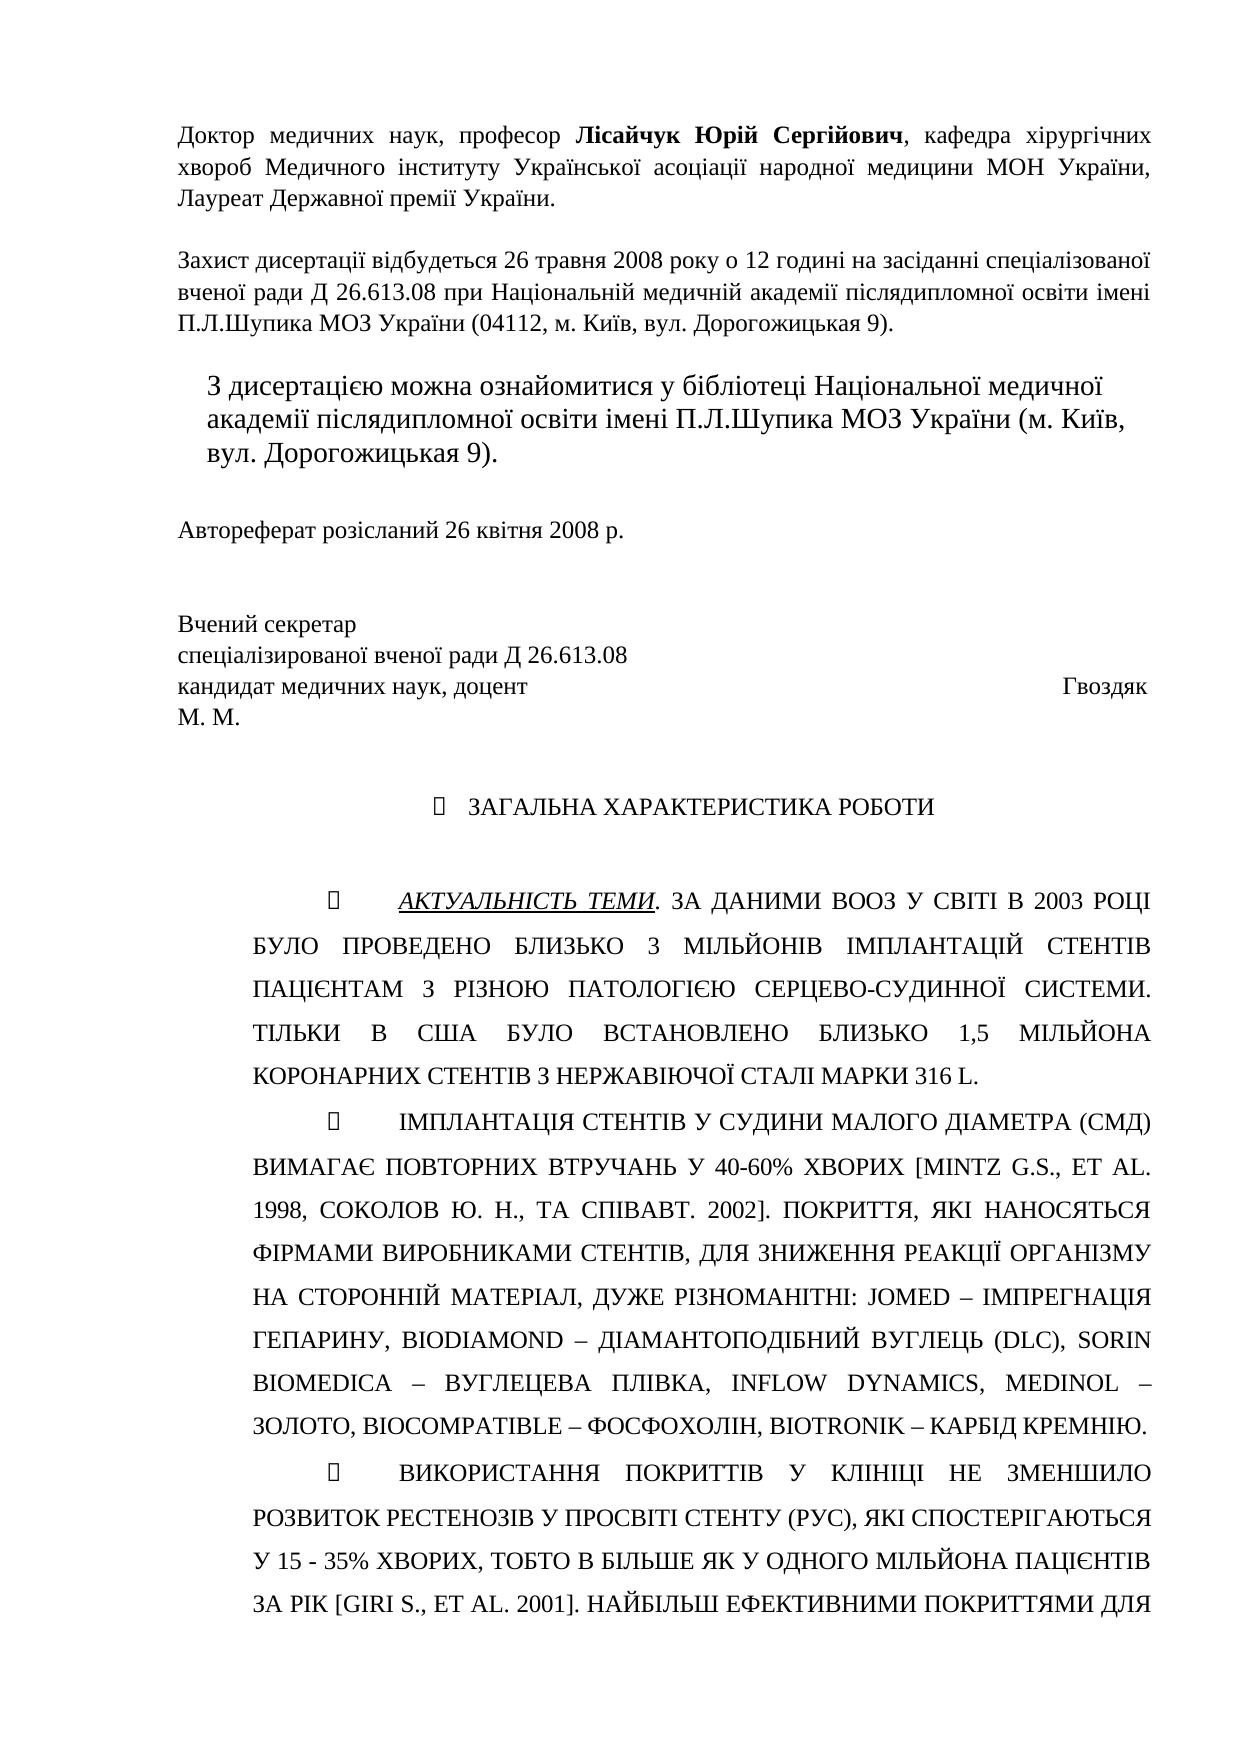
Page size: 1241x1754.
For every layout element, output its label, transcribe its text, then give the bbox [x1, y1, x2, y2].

subtitle ЗАГАЛЬНА ХАРАКТЕРИСТИКА РОБОТИ [215, 789, 1152, 823]
subtitle Імплантація стентів у судини малого діаметра (СМД) вимагає повторних втручань у 40-60% хворих [Mintz G.S., et al. 1998, Соколов Ю. Н., та співавт. 2002]. Покриття, які наносяться фірмами виробниками стентів, для зниження реакції організму на сторонній матеріал, дуже різноманітні: Jomed – імпрегнація гепарину, BioDiamond – діамантоподібний вуглець (DLC), Sorin Biomedica – вуглецева плівка, InFlow Dynamics, Medinol – золото, Biocompatible – фосфохолін, Biotronik – карбід кремнію. [252, 1104, 1152, 1440]
text З дисертацією можна ознайомитися у бібліотеці Національної медичної академії післядипломної освіти імені П.Л.Шупика МОЗ України (м. Київ, вул. Дорогожицькая 9). [207, 368, 1152, 469]
subtitle Актуальність теми. За даними ВООЗ у світі в 2003 році було проведено близько 3 мільйонів імплантацій стентів пацієнтам з різною патологією серцево-судинної системи. Тільки в США було встановлено близько 1,5 мільйона коронарних стентів з нержавіючої сталі марки 316 L. [252, 883, 1152, 1089]
text Доктор медичних наук, професор Лісайчук Юрій Сергійович, кафедра хірургічних хвороб Медичного інституту Української асоціації народної медицини МОН України, Лауреат Державної премії України. [177, 118, 1152, 212]
text спеціалізированої вченої ради Д 26.613.08 [177, 637, 1152, 669]
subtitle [252, 1454, 1152, 1618]
text Вчений секретар [177, 606, 1152, 637]
text кандидат медичних наук, доцент Гвоздяк М. М. [177, 669, 1152, 731]
text Захист дисертації відбудеться 26 травня 2008 року о 12 годині на засіданні спеціалізованої вченої ради Д 26.613.08 при Національній медичній академії післядипломної освіти імені П.Л.Шупика МОЗ України (04112, м. Київ, вул. Дорогожицькая 9). [177, 243, 1152, 337]
text Автореферат розісланий 26 квітня 2008 р. [177, 512, 1152, 544]
